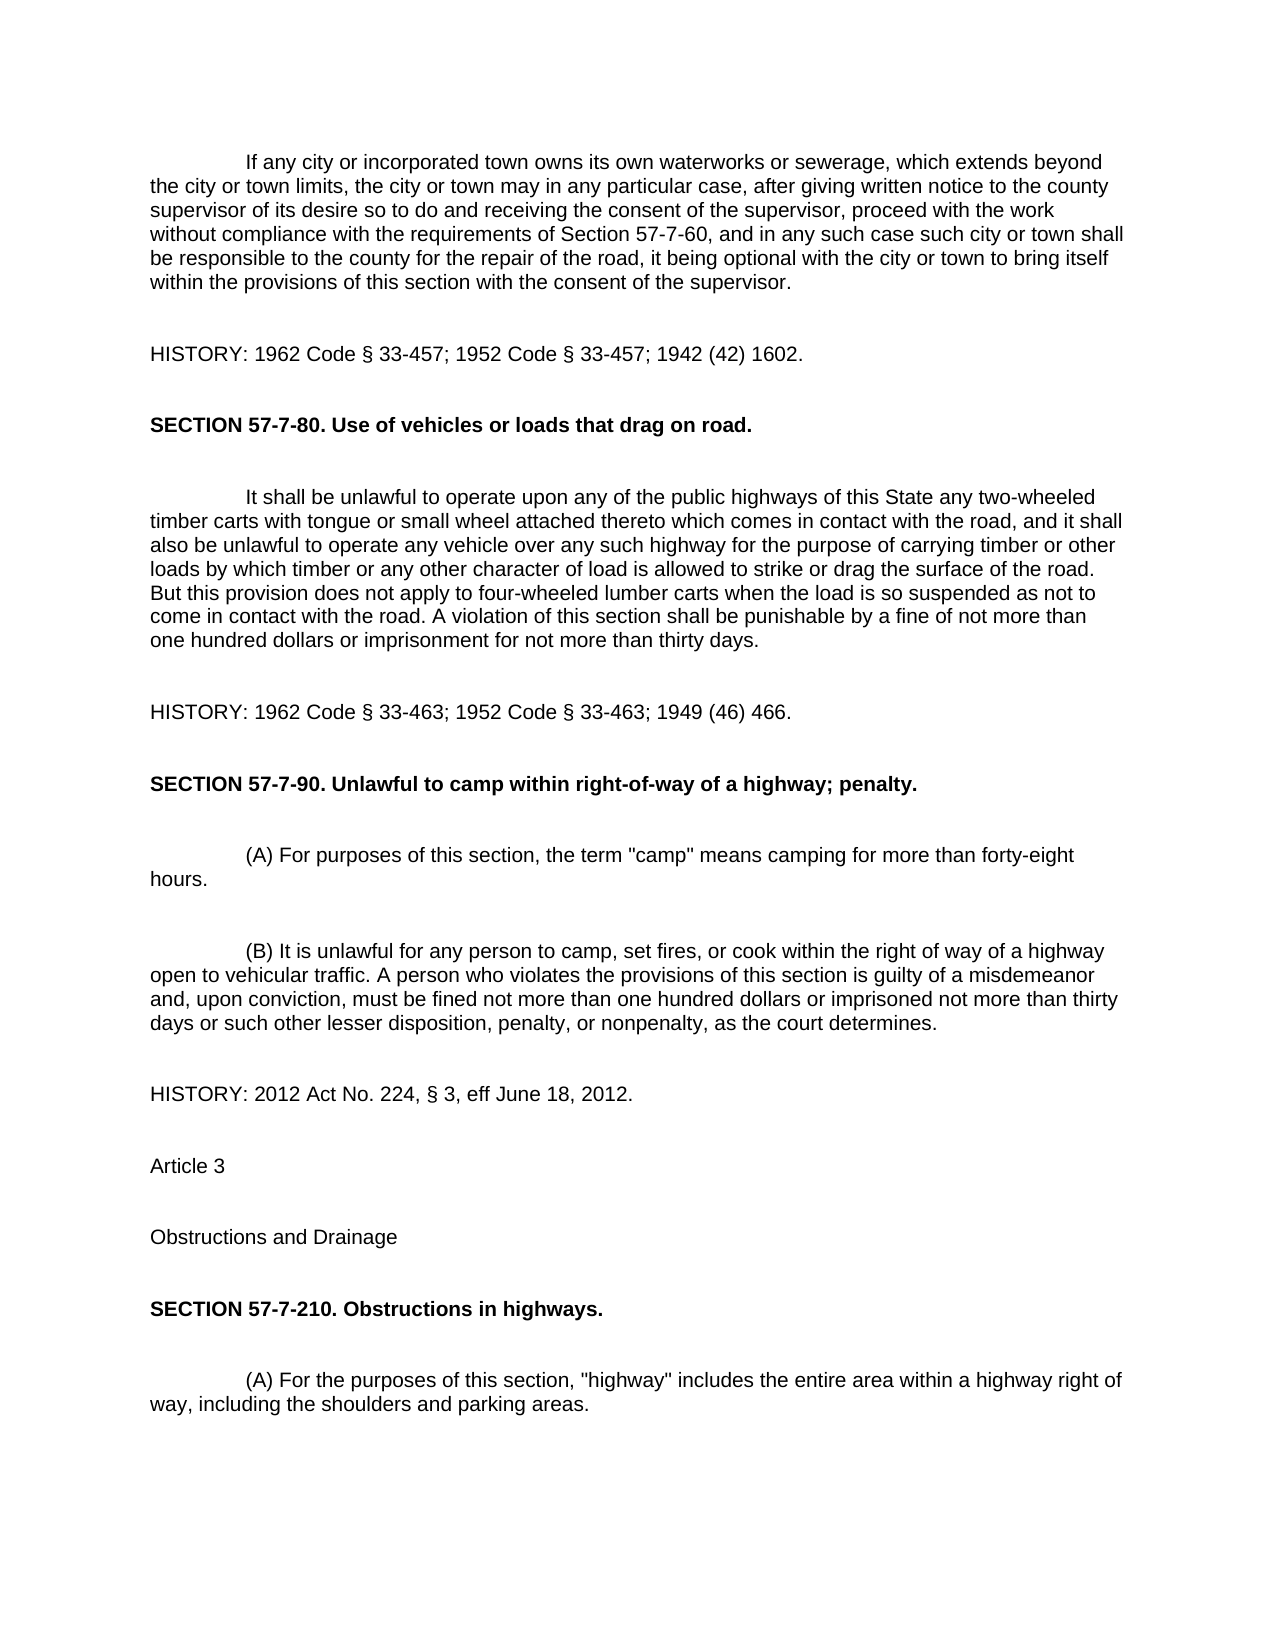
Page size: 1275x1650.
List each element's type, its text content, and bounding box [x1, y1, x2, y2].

text HISTORY: 2012 Act No. 224, § 3, eff June 18, 2012. [150, 1082, 1125, 1129]
text SECTION 57-7-90. Unlawful to camp within right-of-way of a highway; penalty. [150, 771, 1125, 819]
text SECTION 57-7-210. Obstructions in highways. [150, 1297, 1125, 1344]
text If any city or incorporated town owns its own waterworks or sewerage, which extends beyond the city or town limits, the city or town may in any particular case, after giving written notice to the county supervisor of its desire so to do and receiving the consent of the supervisor, proceed with the work without compliance with the requirements of Section 57-7-60, and in any such case such city or town shall be responsible to the county for the repair of the road, it being optional with the city or town to bring itself within the provisions of this section with the consent of the supervisor. [150, 150, 1125, 317]
text (B) It is unlawful for any person to camp, set fires, or cook within the right of way of a highway open to vehicular traffic. A person who violates the provisions of this section is guilty of a misdemeanor and, upon conviction, must be fined not more than one hundred dollars or imprisoned not more than thirty days or such other lesser disposition, penalty, or nonpenalty, as the court determines. [150, 938, 1125, 1058]
text (A) For purposes of this section, the term "camp" means camping for more than forty-eight hours. [150, 843, 1125, 914]
text HISTORY: 1962 Code § 33-457; 1952 Code § 33-457; 1942 (42) 1602. [150, 341, 1125, 389]
text HISTORY: 1962 Code § 33-463; 1952 Code § 33-463; 1949 (46) 466. [150, 700, 1125, 747]
text Obstructions and Drainage [150, 1225, 1125, 1273]
text Article 3 [150, 1153, 1125, 1201]
text SECTION 57-7-80. Use of vehicles or loads that drag on road. [150, 413, 1125, 461]
text It shall be unlawful to operate upon any of the public highways of this State any two-wheeled timber carts with tongue or small wheel attached thereto which comes in contact with the road, and it shall also be unlawful to operate any vehicle over any such highway for the purpose of carrying timber or other loads by which timber or any other character of load is allowed to strike or drag the surface of the road. But this provision does not apply to four-wheeled lumber carts when the load is so suspended as not to come in contact with the road. A violation of this section shall be punishable by a fine of not more than one hundred dollars or imprisonment for not more than thirty days. [150, 484, 1125, 676]
text (A) For the purposes of this section, "highway" includes the entire area within a highway right of way, including the shoulders and parking areas. [150, 1368, 1125, 1440]
